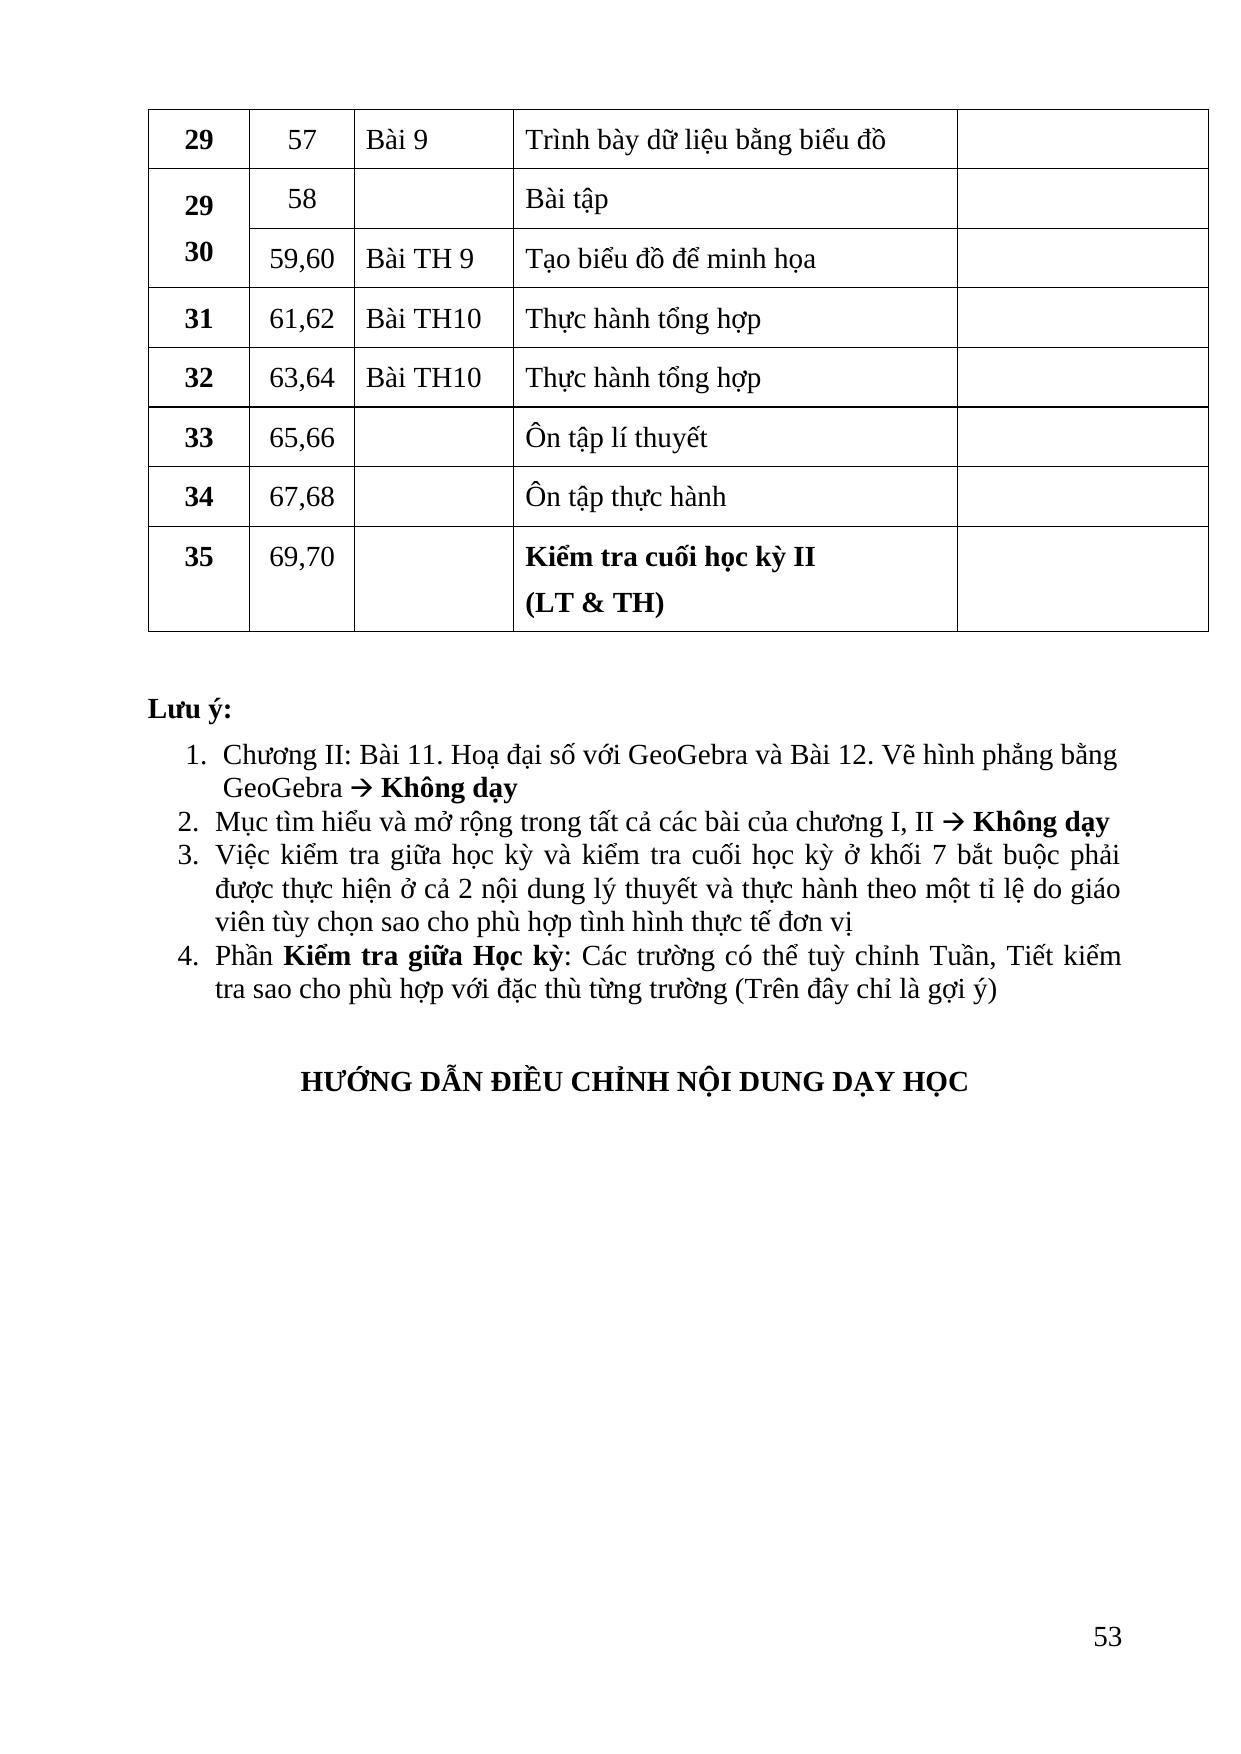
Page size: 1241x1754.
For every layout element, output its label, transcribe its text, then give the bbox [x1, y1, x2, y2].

table_cell [355, 408, 513, 466]
table_cell [958, 527, 1208, 631]
table_cell 59,60 [250, 229, 354, 287]
table_cell [355, 467, 513, 526]
table_cell Ôn tập thực hành [514, 467, 957, 526]
list Việc kiểm tra giữa học kỳ và kiểm tra cuối học kỳ ở khối 7 bắt buộc phải được thực hiện ở cả 2 nội dung lý thuyết và thực hành theo một tỉ lệ do giáo viên tùy chọn sao cho phù hợp tình hình thực tế đơn vị [177, 837, 1122, 938]
table_cell [958, 348, 1208, 406]
table_cell 65,66 [250, 408, 354, 466]
table_cell 32 [149, 348, 249, 406]
list Chương II: Bài 11. Hoạ đại số với GeoGebra và Bài 12. Vẽ hình phẳng bằng GeoGebra 🡪 Không dạy [185, 737, 1122, 804]
table_cell Bài TH10 [355, 288, 513, 347]
table_cell Bài 9 [355, 110, 513, 168]
list Mục tìm hiểu và mở rộng trong tất cả các bài của chương I, II 🡪 Không dạy [177, 804, 1122, 837]
table_cell 29 [149, 110, 249, 168]
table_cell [514, 110, 957, 168]
table_cell 33 [149, 408, 249, 466]
table_cell Ôn tập lí thuyết [514, 408, 957, 466]
table_cell Bài TH10 [355, 348, 513, 406]
table_cell 69,70 [250, 527, 354, 631]
table_cell Bài tập [514, 169, 957, 228]
table_cell 35 [149, 527, 249, 631]
text HƯỚNG DẪN ĐIỀU CHỈNH NỘI DUNG DẠY HỌC [148, 1064, 1122, 1097]
table_cell Bài TH 9 [355, 229, 513, 287]
table_cell 31 [149, 288, 249, 347]
table_cell [958, 288, 1208, 347]
table_cell Thực hành tổng hợp [514, 288, 957, 347]
table_cell 63,64 [250, 348, 354, 406]
list Phần Kiểm tra giữa Học kỳ: Các trường có thể tuỳ chỉnh Tuần, Tiết kiểm tra sao cho phù hợp với đặc thù từng trường (Trên đây chỉ là gợi ý) [177, 938, 1122, 1005]
table_cell 29 30 [149, 169, 249, 287]
table_cell 67,68 [250, 467, 354, 526]
table_cell Kiểm tra cuối học kỳ II (LT & TH) [514, 527, 957, 631]
table_cell 57 [250, 110, 354, 168]
table_cell [355, 527, 513, 631]
table_cell 61,62 [250, 288, 354, 347]
table_cell [958, 229, 1208, 287]
text Lưu ý: [148, 691, 1122, 724]
table_cell [958, 110, 1208, 168]
table_cell 58 [250, 169, 354, 228]
table_cell 34 [149, 467, 249, 526]
table_cell [958, 408, 1208, 466]
table_cell [958, 467, 1208, 526]
table_cell [958, 169, 1208, 228]
table_cell Thực hành tổng hợp [514, 348, 957, 406]
table_cell Tạo biểu đồ để minh họa [514, 229, 957, 287]
table_cell [355, 169, 513, 228]
